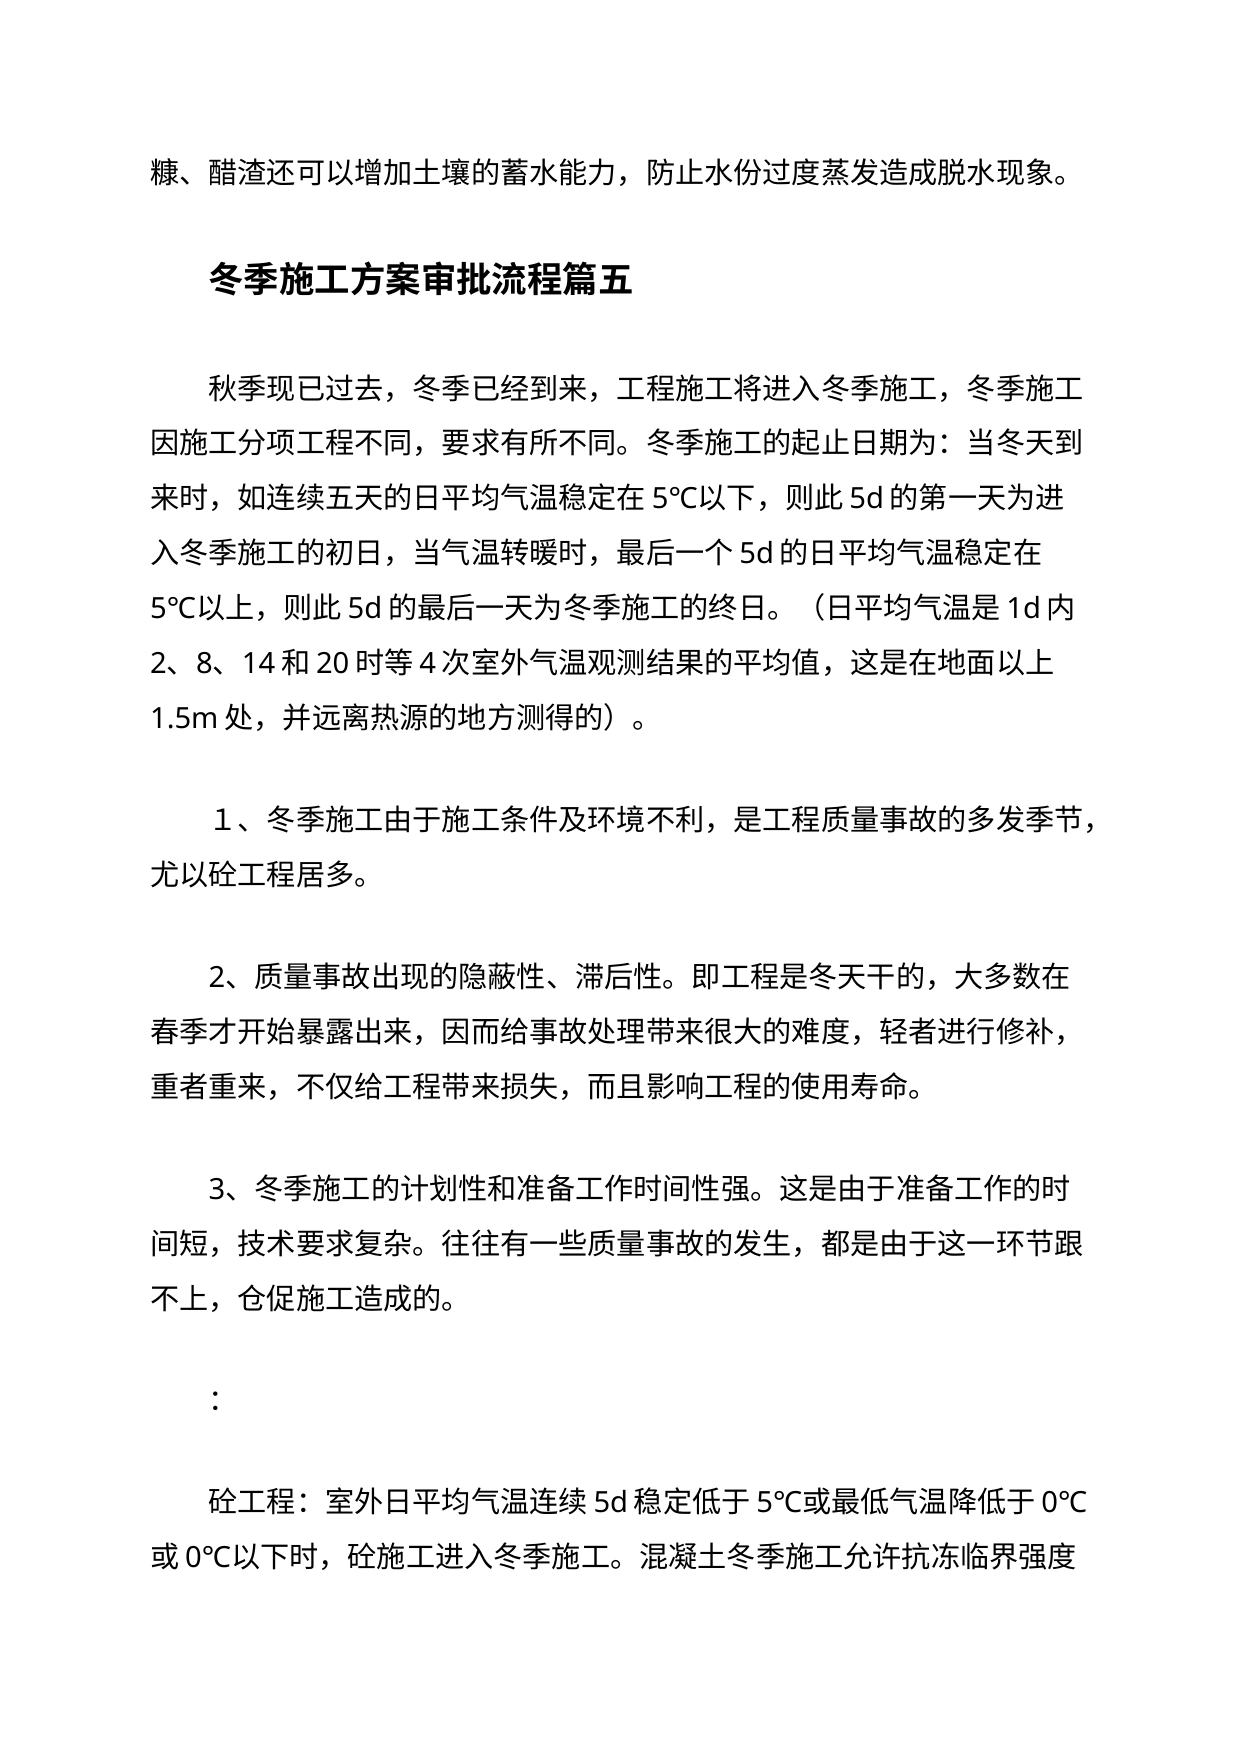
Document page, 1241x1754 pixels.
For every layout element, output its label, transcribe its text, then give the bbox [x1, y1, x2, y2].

text 秋季现已过去，冬季已经到来，工程施工将进入冬季施工，冬季施工因施工分项工程不同，要求有所不同。冬季施工的起止日期为：当冬天到来时，如连续五天的日平均气温稳定在5℃以下，则此5d的第一天为进入冬季施工的初日，当气温转暖时，最后一个5d的日平均气温稳定在5℃以上，则此5d的最后一天为冬季施工的终日。（日平均气温是1d内2、8、14和20时等4次室外气温观测结果的平均值，这是在地面以上1.5m处，并远离热源的地方测得的）。 [150, 365, 1090, 737]
text 冬季施工方案审批流程篇五 [150, 252, 1090, 303]
text ： [150, 1377, 1090, 1419]
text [150, 150, 1090, 192]
text 2、质量事故出现的隐蔽性、滞后性。即工程是冬天干的，大多数在春季才开始暴露出来，因而给事故处理带来很大的难度，轻者进行修补，重者重来，不仅给工程带来损失，而且影响工程的使用寿命。 [150, 954, 1090, 1106]
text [150, 1479, 1090, 1576]
text 3、冬季施工的计划性和准备工作时间性强。这是由于准备工作的时间短，技术要求复杂。往往有一些质量事故的发生，都是由于这一环节跟不上，仓促施工造成的。 [150, 1165, 1090, 1317]
text １、冬季施工由于施工条件及环境不利，是工程质量事故的多发季节，尤以砼工程居多。 [150, 797, 1090, 894]
